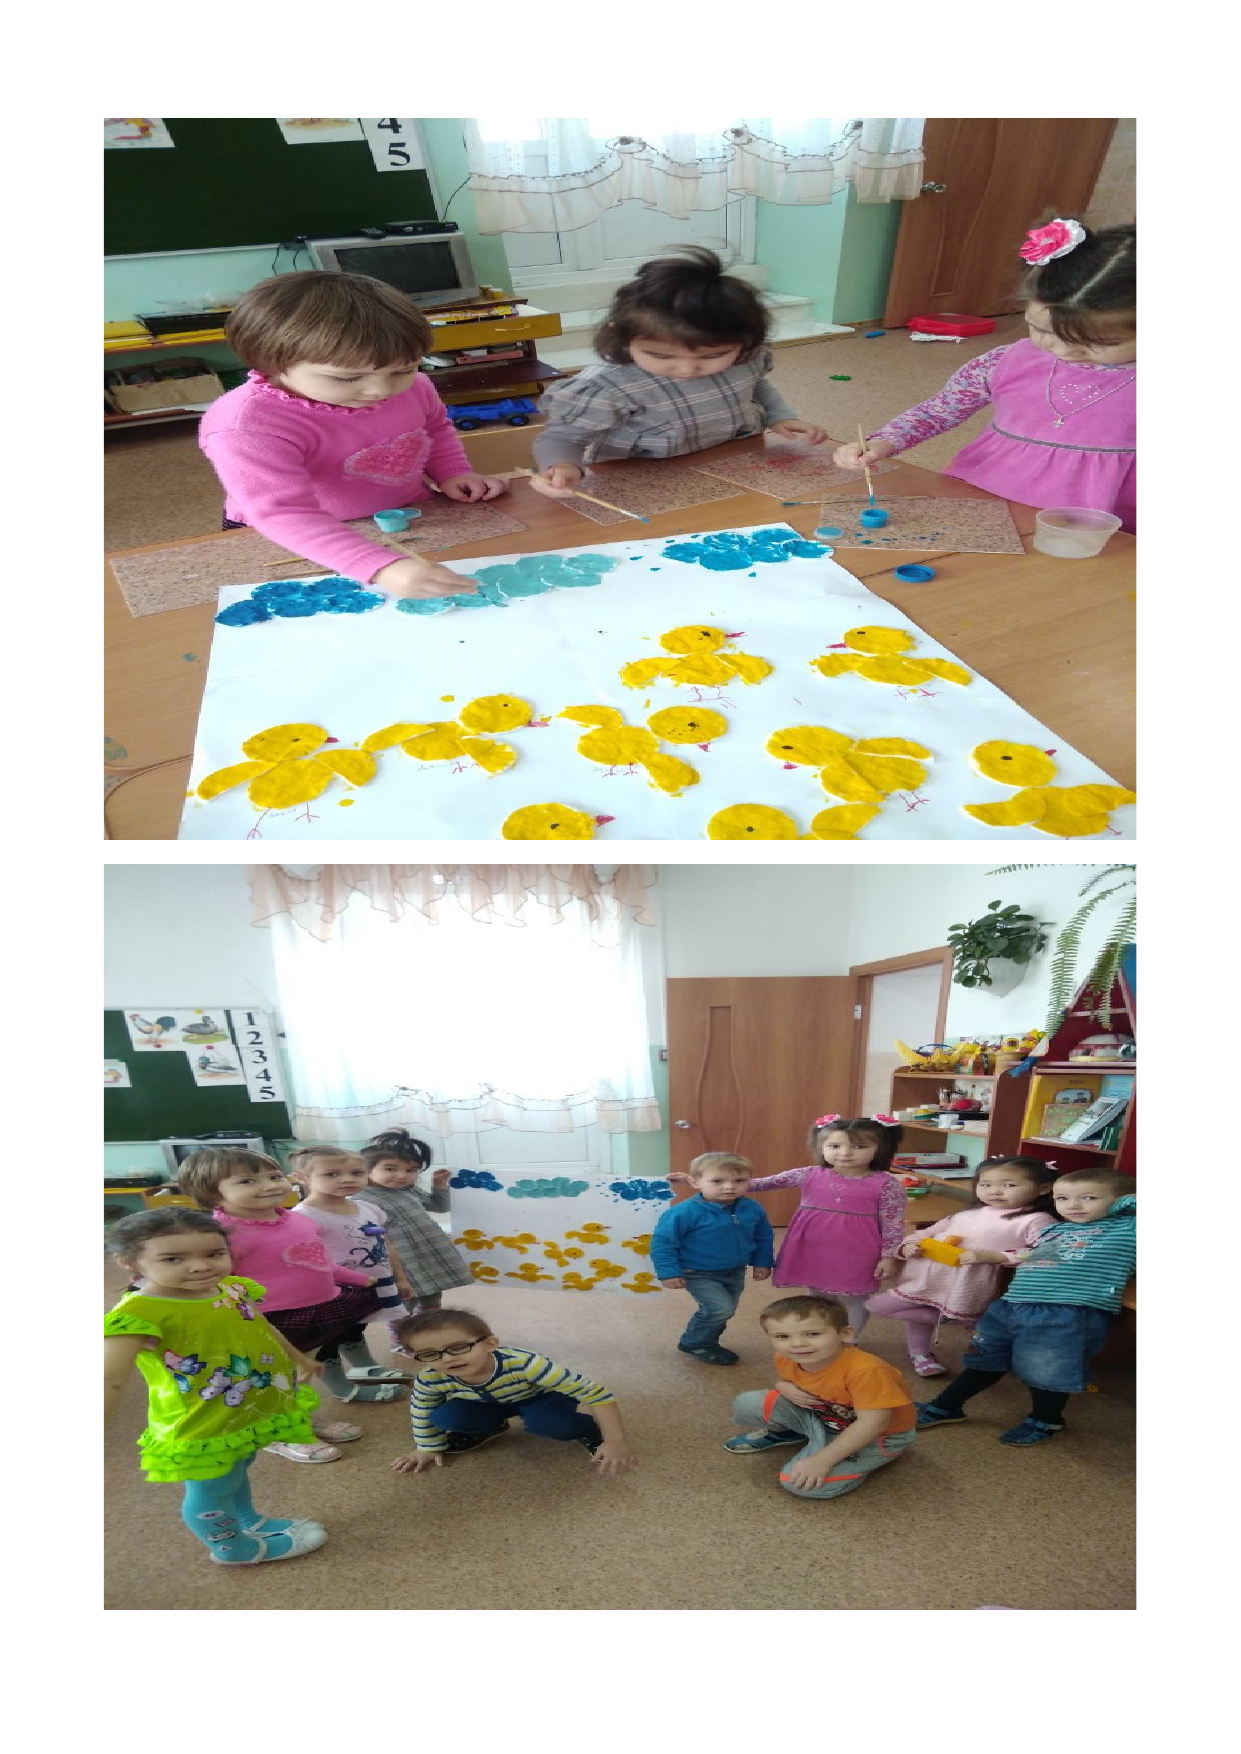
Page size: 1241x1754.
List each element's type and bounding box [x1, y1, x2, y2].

picture [103, 864, 1137, 1610]
picture [103, 118, 1137, 840]
